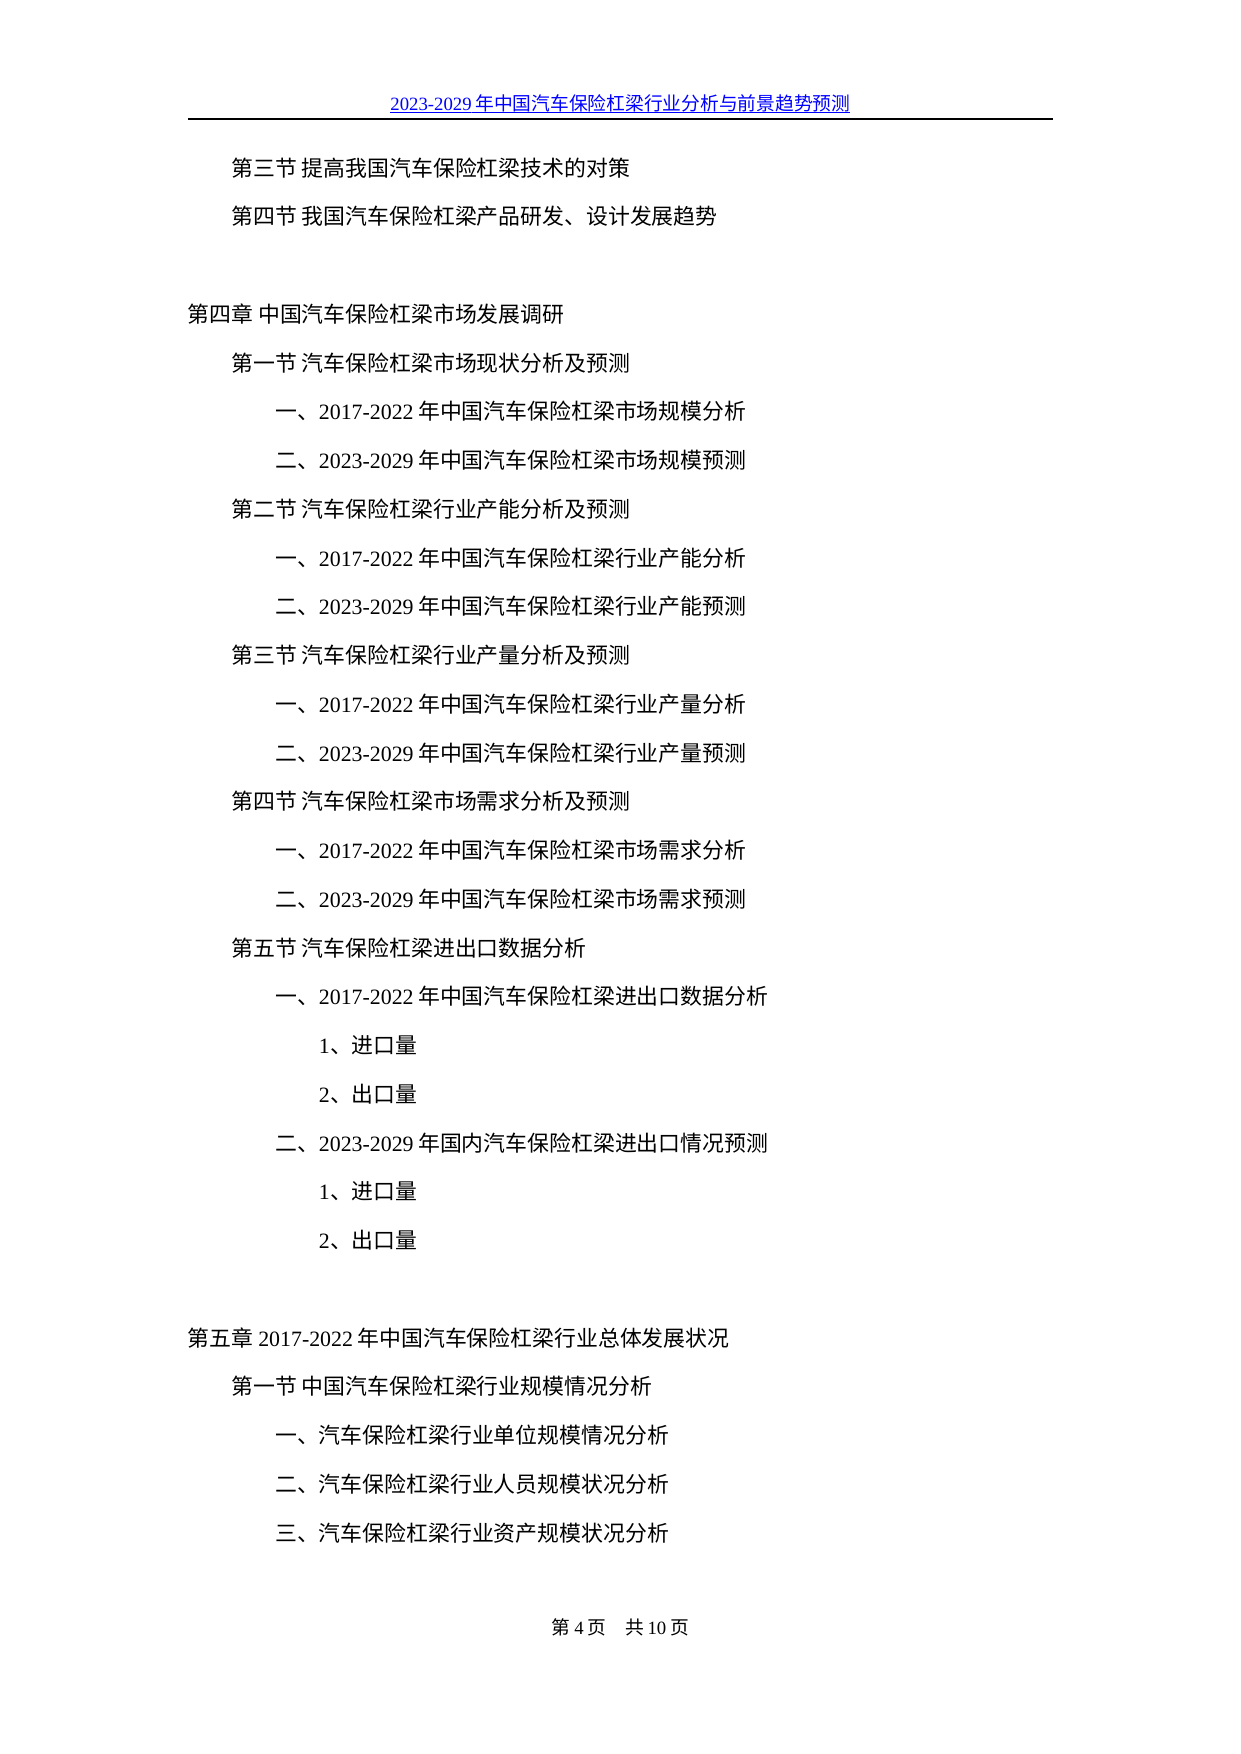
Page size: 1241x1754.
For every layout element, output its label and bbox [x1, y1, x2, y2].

text [187, 150, 1053, 1548]
